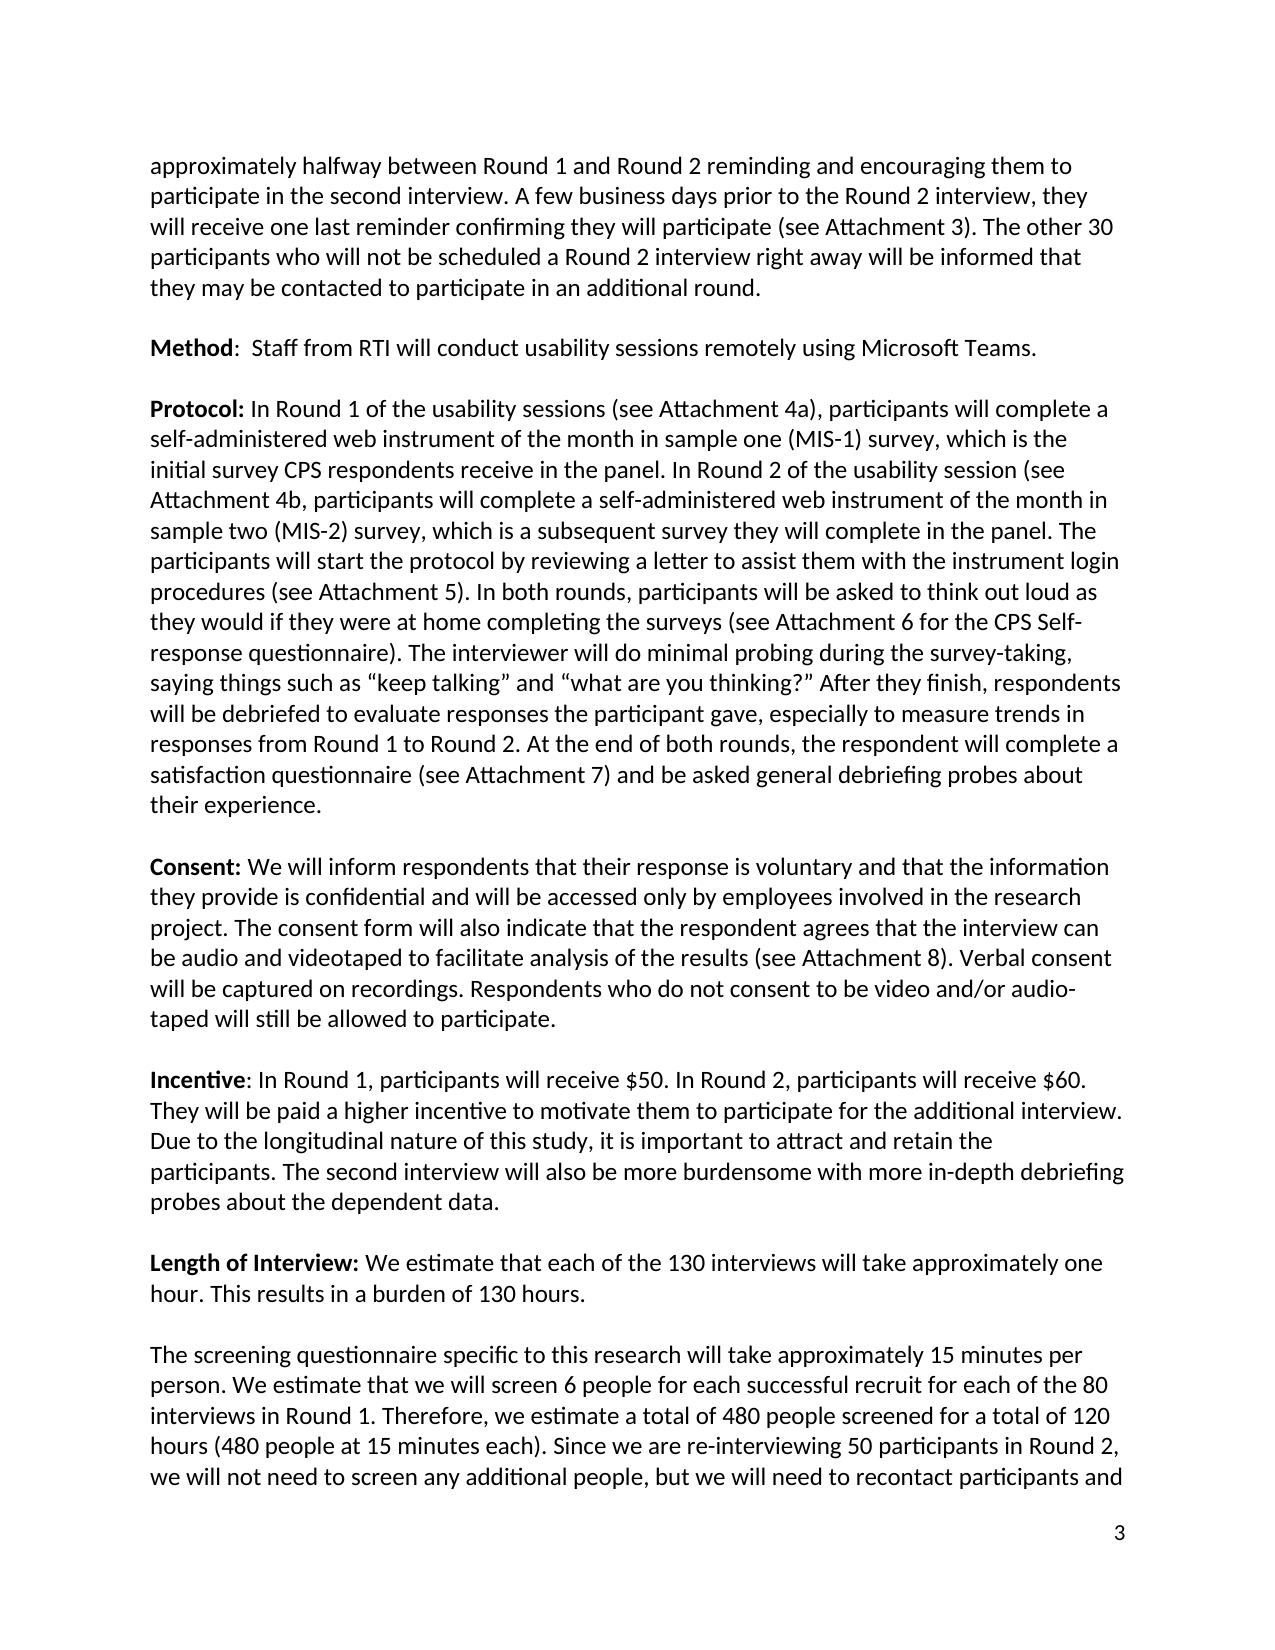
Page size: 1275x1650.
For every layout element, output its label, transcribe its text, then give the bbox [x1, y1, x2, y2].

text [150, 1339, 1125, 1492]
text Incentive: In Round 1, participants will receive $50. In Round 2, participants will receive $60. They will be paid a higher incentive to motivate them to participate for the additional interview. Due to the longitudinal nature of this study, it is important to attract and retain the participants. The second interview will also be more burdensome with more in-depth debriefing probes about the dependent data. [150, 1064, 1125, 1217]
text Protocol: In Round 1 of the usability sessions (see Attachment 4a), participants will complete a self-administered web instrument of the month in sample one (MIS-1) survey, which is the initial survey CPS respondents receive in the panel. In Round 2 of the usability session (see Attachment 4b, participants will complete a self-administered web instrument of the month in sample two (MIS-2) survey, which is a subsequent survey they will complete in the panel. The participants will start the protocol by reviewing a letter to assist them with the instrument login procedures (see Attachment 5). In both rounds, participants will be asked to think out loud as they would if they were at home completing the surveys (see Attachment 6 for the CPS Self-response questionnaire). The interviewer will do minimal probing during the survey-taking, saying things such as “keep talking” and “what are you thinking?” After they finish, respondents will be debriefed to evaluate responses the participant gave, especially to measure trends in responses from Round 1 to Round 2. At the end of both rounds, the respondent will complete a satisfaction questionnaire (see Attachment 7) and be asked general debriefing probes about their experience. [150, 393, 1125, 820]
text Method: Staff from RTI will conduct usability sessions remotely using Microsoft Teams. [150, 332, 1125, 362]
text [150, 150, 1125, 303]
text Consent: We will inform respondents that their response is voluntary and that the information they provide is confidential and will be accessed only by employees involved in the research project. The consent form will also indicate that the respondent agrees that the interview can be audio and videotaped to facilitate analysis of the results (see Attachment 8). Verbal consent will be captured on recordings. Respondents who do not consent to be video and/or audio-taped will still be allowed to participate. [150, 851, 1125, 1034]
text Length of Interview: We estimate that each of the 130 interviews will take approximately one hour. This results in a burden of 130 hours. [150, 1247, 1125, 1308]
